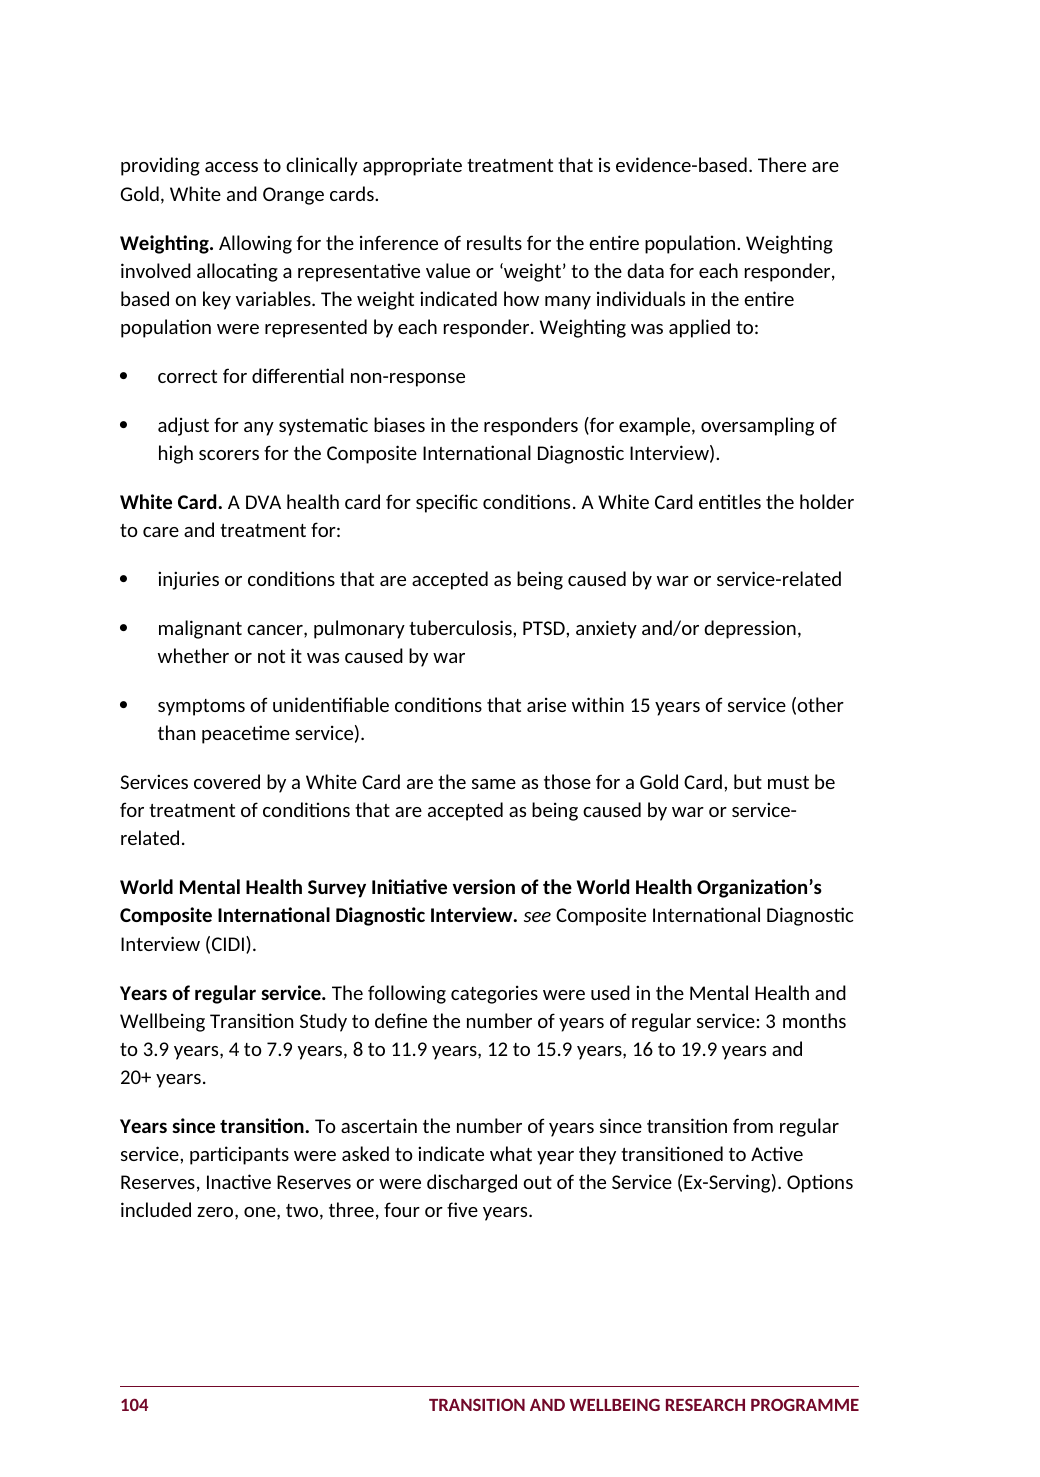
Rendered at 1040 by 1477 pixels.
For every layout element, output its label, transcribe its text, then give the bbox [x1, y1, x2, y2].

text Services covered by a White Card are the same as those for a Gold Card, but must be for treatment of conditions that are accepted as being caused by war or service-related. [120, 767, 859, 851]
text symptoms of unidentifiable conditions that arise within 15 years of service (other than peacetime service). [120, 689, 859, 746]
text White Card. A DVA health card for specific conditions. A White Card entitles the holder to care and treatment for: [120, 486, 859, 543]
text Years of regular service. The following categories were used in the Mental Health and Wellbeing Transition Study to define the number of years of regular service: 3 months to 3.9 years, 4 to 7.9 years, 8 to 11.9 years, 12 to 15.9 years, 16 to 19.9 years and 20+ years. [120, 977, 859, 1089]
text correct for differential non-response [120, 360, 859, 388]
text World Mental Health Survey Initiative version of the World Health Organization’s Composite International Diagnostic Interview. see Composite International Diagnostic Interview (CIDI). [120, 872, 859, 956]
text adjust for any systematic biases in the responders (for example, oversampling of high scorers for the Composite International Diagnostic Interview). [120, 409, 859, 466]
text malignant cancer, pulmonary tuberculosis, PTSD, anxiety and/or depression, whether or not it was caused by war [120, 612, 859, 669]
text Weighting. Allowing for the inference of results for the entire population. Weighting involved allocating a representative value or ‘weight’ to the data for each responder, based on key variables. The weight indicated how many individuals in the entire population were represented by each responder. Weighting was applied to: [120, 227, 859, 339]
text Years since transition. To ascertain the number of years since transition from regular service, participants were asked to indicate what year they transitioned to Active Reserves, Inactive Reserves or were discharged out of the Service (Ex-Serving). Options included zero, one, two, three, four or five years. [120, 1110, 859, 1223]
text injuries or conditions that are accepted as being caused by war or service-related [120, 563, 859, 592]
